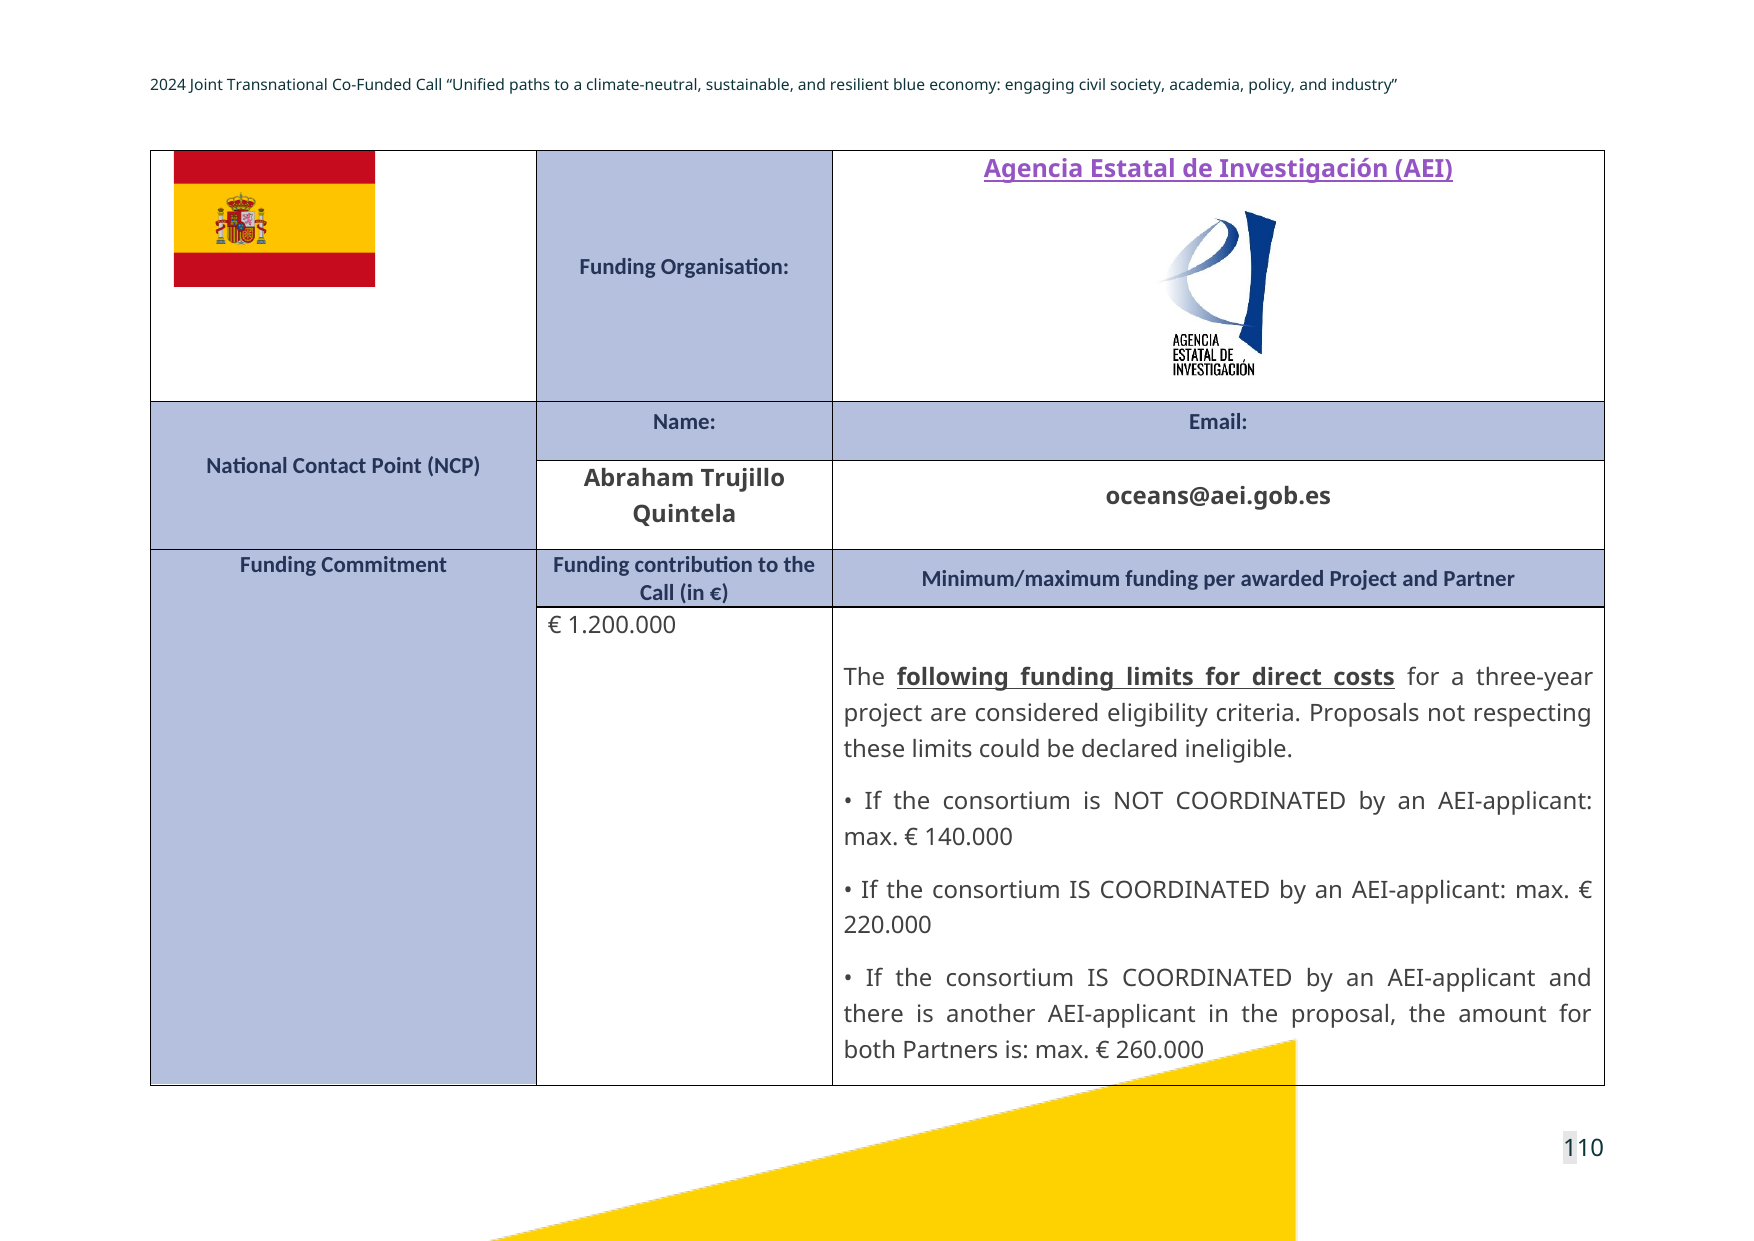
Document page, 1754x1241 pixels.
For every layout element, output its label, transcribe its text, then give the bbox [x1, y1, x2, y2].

table_cell Name: [537, 402, 832, 460]
table_header [151, 151, 536, 401]
table_cell oceans@aei.gob.es [833, 461, 1604, 549]
table_header Agencia Estatal de Investigación (AEI) [833, 151, 1604, 401]
picture [1152, 205, 1284, 382]
table_cell National Contact Point (NCP) [151, 402, 536, 549]
table_cell Funding Commitment [151, 550, 536, 1084]
table_cell € 1.200.000 [537, 608, 832, 1084]
table_cell Abraham Trujillo Quintela [537, 461, 832, 549]
table_cell Minimum/maximum funding per awarded Project and Partner [833, 550, 1604, 606]
table_cell Email: [833, 402, 1604, 460]
table_header Funding Organisation: [537, 151, 832, 401]
picture [387, 1086, 1321, 1241]
table_cell Funding contribution to the Call (in €) [537, 550, 832, 606]
